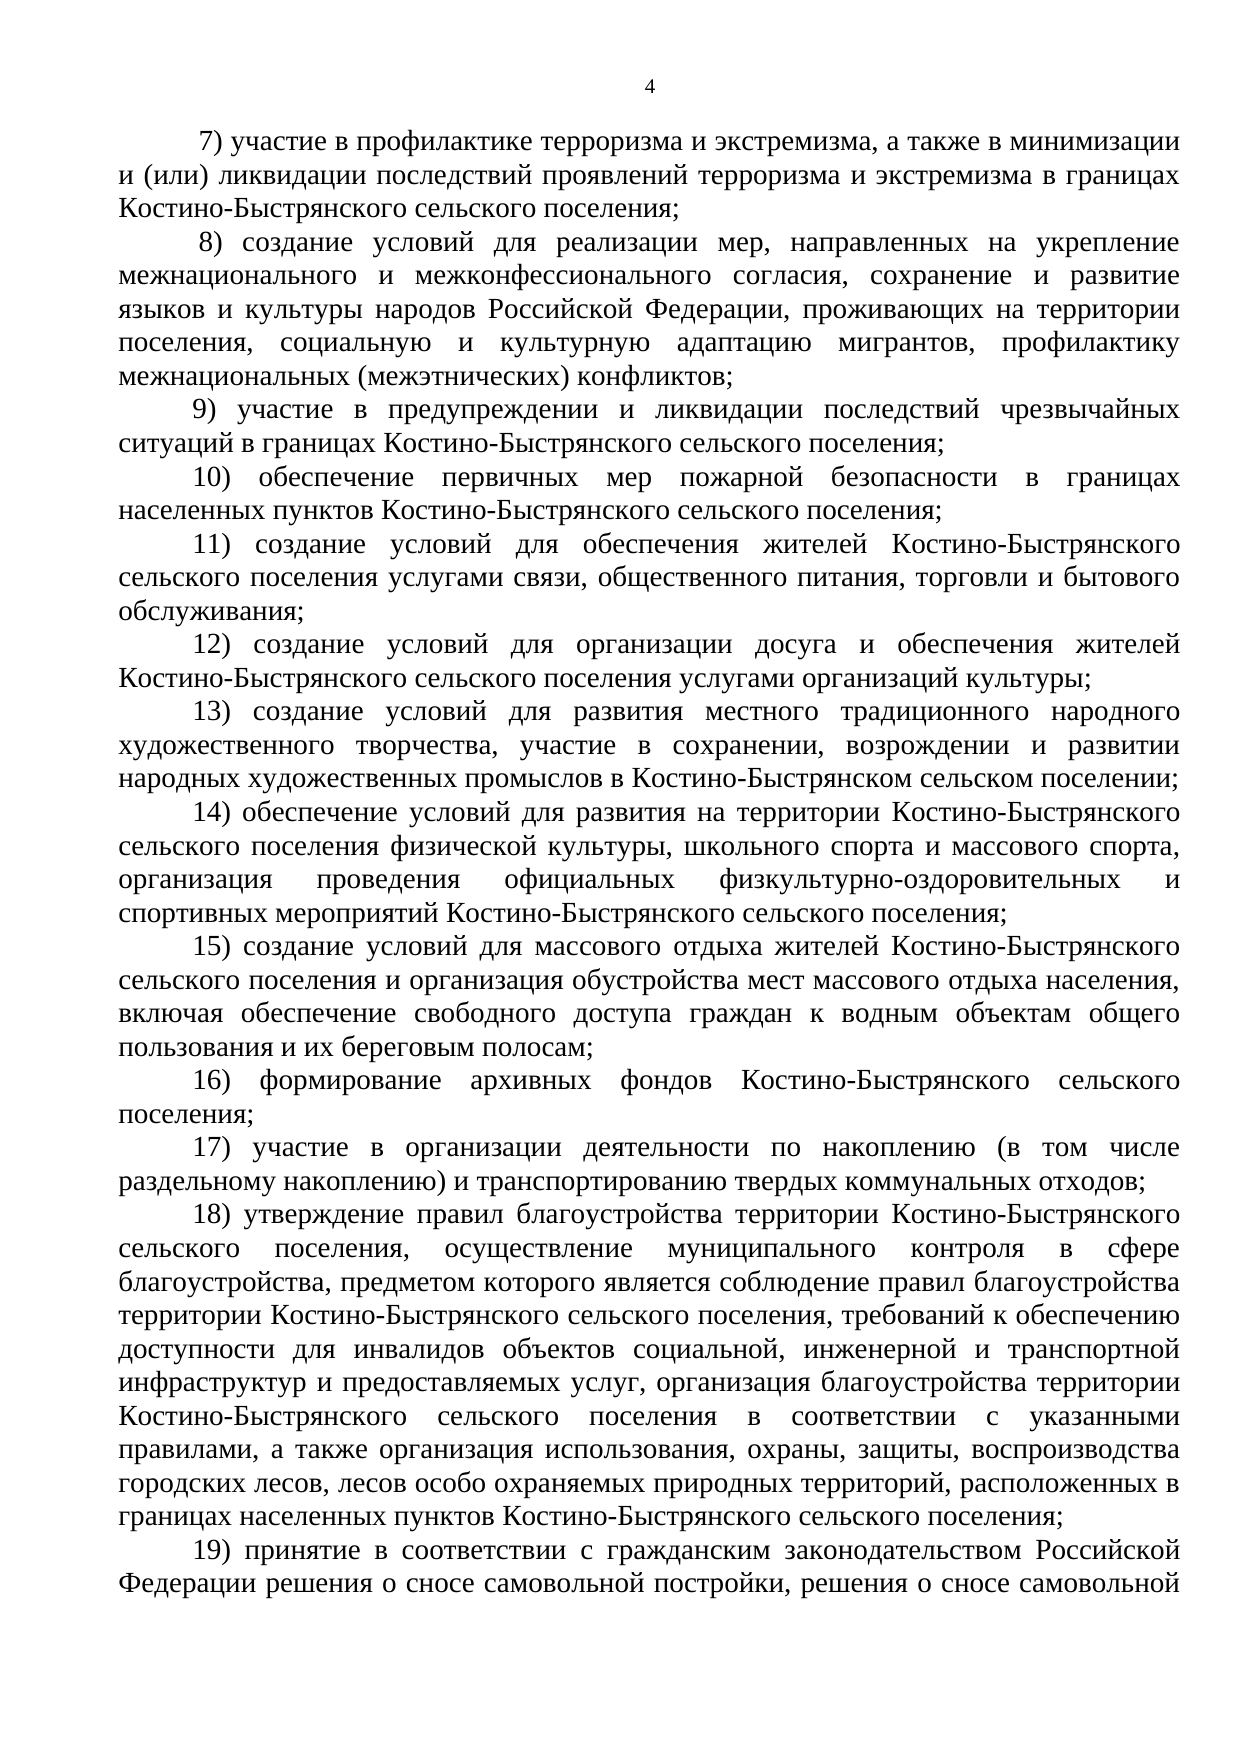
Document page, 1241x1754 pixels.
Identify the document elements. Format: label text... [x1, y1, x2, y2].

text 15) создание условий для массового отдыха жителей Костино-Быстрянского сельского поселения и организация обустройства мест массового отдыха населения, включая обеспечение свободного доступа граждан к водным объектам общего пользования и их береговым полосам; [118, 928, 1181, 1062]
text 9) участие в предупреждении и ликвидации последствий чрезвычайных ситуаций в границах Костино-Быстрянского сельского поселения; [118, 392, 1181, 459]
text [118, 1532, 1181, 1599]
text 12) создание условий для организации досуга и обеспечения жителей Костино-Быстрянского сельского поселения услугами организаций культуры; [118, 626, 1181, 693]
text 10) обеспечение первичных мер пожарной безопасности в границах населенных пунктов Костино-Быстрянского сельского поселения; [118, 459, 1181, 526]
text 8) создание условий для реализации мер, направленных на укрепление межнационального и межконфессионального согласия, сохранение и развитие языков и культуры народов Российской Федерации, проживающих на территории поселения, социальную и культурную адаптацию мигрантов, профилактику межнациональных (межэтнических) конфликтов; [118, 224, 1181, 392]
text 7) участие в профилактике терроризма и экстремизма, а также в минимизации и (или) ликвидации последствий проявлений терроризма и экстремизма в границах Костино-Быстрянского сельского поселения; [118, 123, 1181, 224]
text 16) формирование архивных фондов Костино-Быстрянского сельского поселения; [118, 1062, 1181, 1129]
text 13) создание условий для развития местного традиционного народного художественного творчества, участие в сохранении, возрождении и развитии народных художественных промыслов в Костино-Быстрянском сельском поселении; [118, 693, 1181, 794]
text 17) участие в организации деятельности по накоплению (в том числе раздельному накоплению) и транспортированию твердых коммунальных отходов; [118, 1129, 1181, 1197]
text 18) утверждение правил благоустройства территории Костино-Быстрянского сельского поселения, осуществление муниципального контроля в сфере благоустройства, предметом которого является соблюдение правил благоустройства территории Костино-Быстрянского сельского поселения, требований к обеспечению доступности для инвалидов объектов социальной, инженерной и транспортной инфраструктур и предоставляемых услуг, организация благоустройства территории Костино-Быстрянского сельского поселения в соответствии с указанными правилами, а также организация использования, охраны, защиты, воспроизводства городских лесов, лесов особо охраняемых природных территорий, расположенных в границах населенных пунктов Костино-Быстрянского сельского поселения; [118, 1197, 1181, 1532]
text 14) обеспечение условий для развития на территории Костино-Быстрянского сельского поселения физической культуры, школьного спорта и массового спорта, организация проведения официальных физкультурно-оздоровительных и спортивных мероприятий Костино-Быстрянского сельского поселения; [118, 794, 1181, 928]
text 11) создание условий для обеспечения жителей Костино-Быстрянского сельского поселения услугами связи, общественного питания, торговли и бытового обслуживания; [118, 526, 1181, 626]
